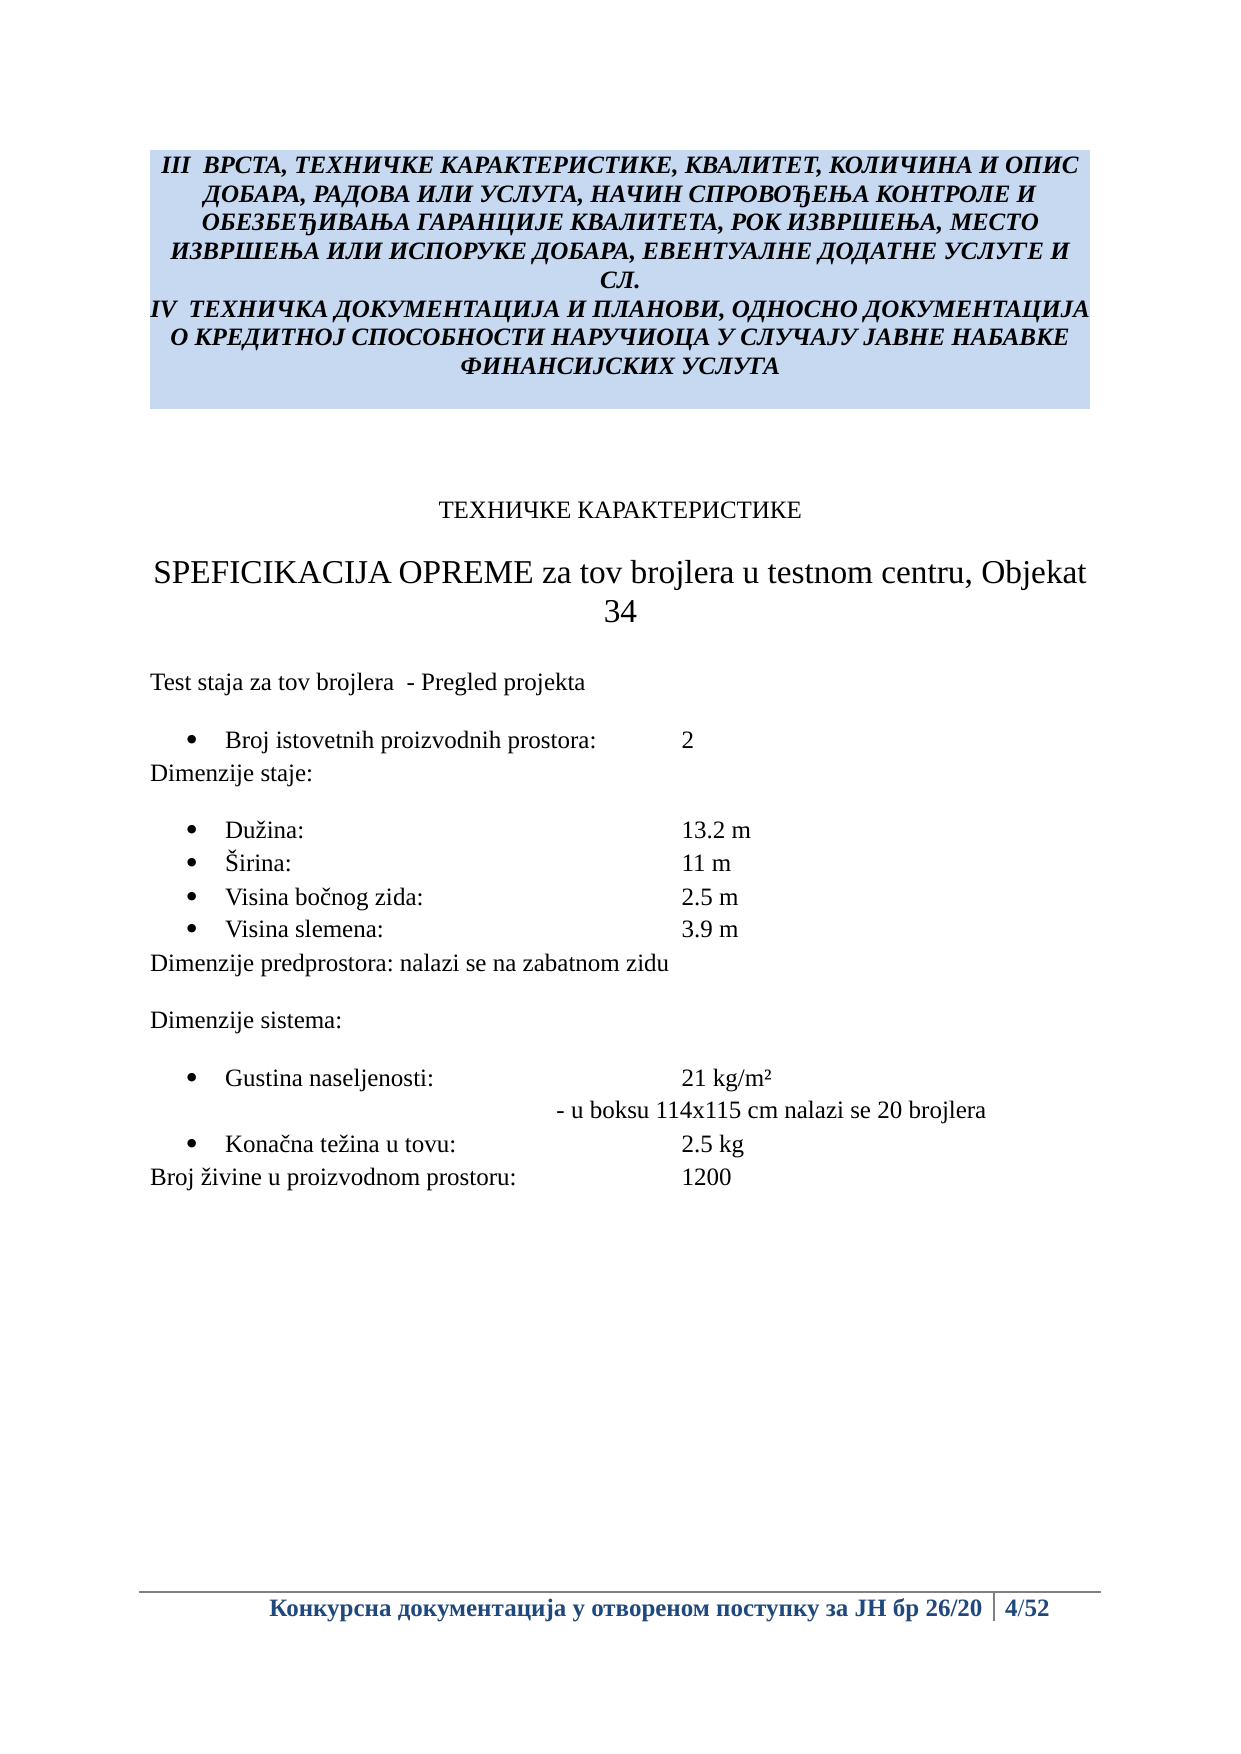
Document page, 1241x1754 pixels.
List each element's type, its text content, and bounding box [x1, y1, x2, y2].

text Broj živine u proizvodnom prostoru: 1200 [150, 1162, 1090, 1190]
text ТЕХНИЧКЕ КАРАКТЕРИСТИКЕ [150, 495, 1090, 524]
text Dimenzije staje: [150, 758, 1090, 787]
text Test staja za tov brojlera - Pregled projekta [150, 667, 1090, 696]
list Gustina naseljenosti: 21 kg/m² [187, 1063, 1090, 1091]
text III ВРСТА, ТЕХНИЧКЕ КАРАКТЕРИСТИКЕ, КВАЛИТЕТ, КОЛИЧИНА И ОПИС ДОБАРА, РАДОВА ИЛИ УСЛУГА, НАЧИН СПРОВОЂЕЊА КОНТРОЛЕ И ОБЕЗБЕЂИВАЊА ГАРАНЦИЈЕ КВАЛИТЕТА, РОК ИЗВРШЕЊА, МЕСТО ИЗВРШЕЊА ИЛИ ИСПОРУКЕ ДОБАРА, ЕВЕНТУАЛНЕ ДОДАТНЕ УСЛУГЕ И СЛ. [150, 150, 1090, 294]
text Dimenzije predprostora: nalazi se na zabatnom zidu [150, 948, 1090, 976]
text Dimenzije sistema: [150, 1005, 1090, 1034]
list Visina slemena: 3.9 m [187, 914, 1090, 943]
text SPEFICIKACIJA OPREME za tov brojlera u testnom centru, Objekat 34 [150, 552, 1090, 629]
list Konačna težina u tovu: 2.5 kg [187, 1129, 1090, 1157]
list Broj istovetnih proizvodnih prostora: 2 [187, 725, 1090, 754]
text - u boksu 114x115 cm nalazi se 20 brojlera [187, 1096, 1090, 1124]
list Širina: 11 m [187, 848, 1090, 877]
list Dužina: 13.2 m [187, 816, 1090, 844]
list Visina bočnog zida: 2.5 m [187, 882, 1090, 910]
text IV ТЕХНИЧКА ДОКУМЕНТАЦИЈА И ПЛАНОВИ, ОДНОСНО ДОКУМЕНТАЦИЈА О КРЕДИТНОЈ СПОСОБНОСТИ НАРУЧИОЦА У СЛУЧАЈУ ЈАВНЕ НАБАВКЕ ФИНАНСИЈСКИХ УСЛУГА [150, 294, 1090, 380]
